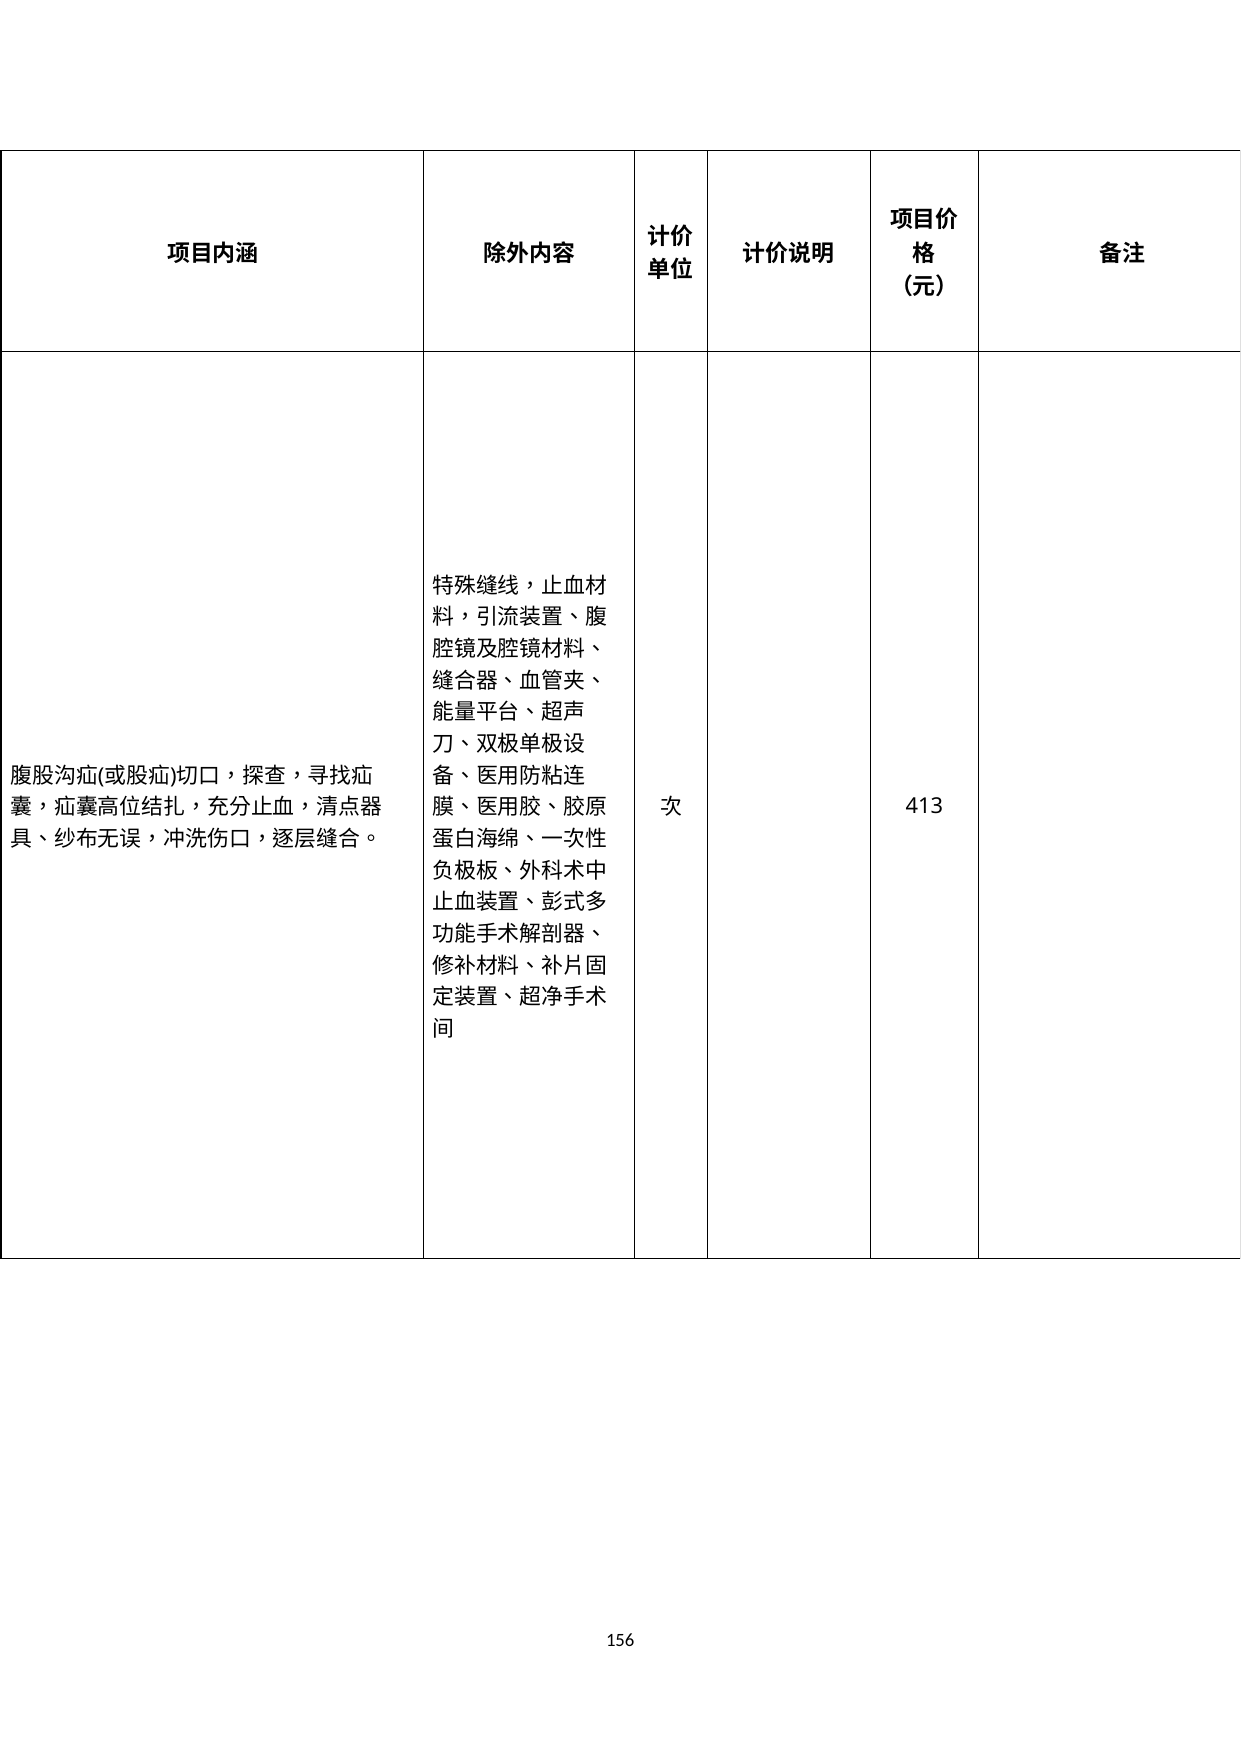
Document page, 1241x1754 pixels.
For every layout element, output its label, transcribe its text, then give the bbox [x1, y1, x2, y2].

table_header 除外内容 [424, 151, 634, 351]
table_header 计价单位 [635, 151, 707, 351]
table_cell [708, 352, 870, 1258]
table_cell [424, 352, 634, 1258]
table_header 计价说明 [708, 151, 870, 351]
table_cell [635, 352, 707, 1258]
table_header 项目价格（元） [871, 151, 978, 351]
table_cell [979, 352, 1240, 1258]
table_header 项目内涵 [2, 151, 423, 351]
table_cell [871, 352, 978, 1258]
table_header 备注 [979, 151, 1240, 351]
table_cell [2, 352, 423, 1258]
